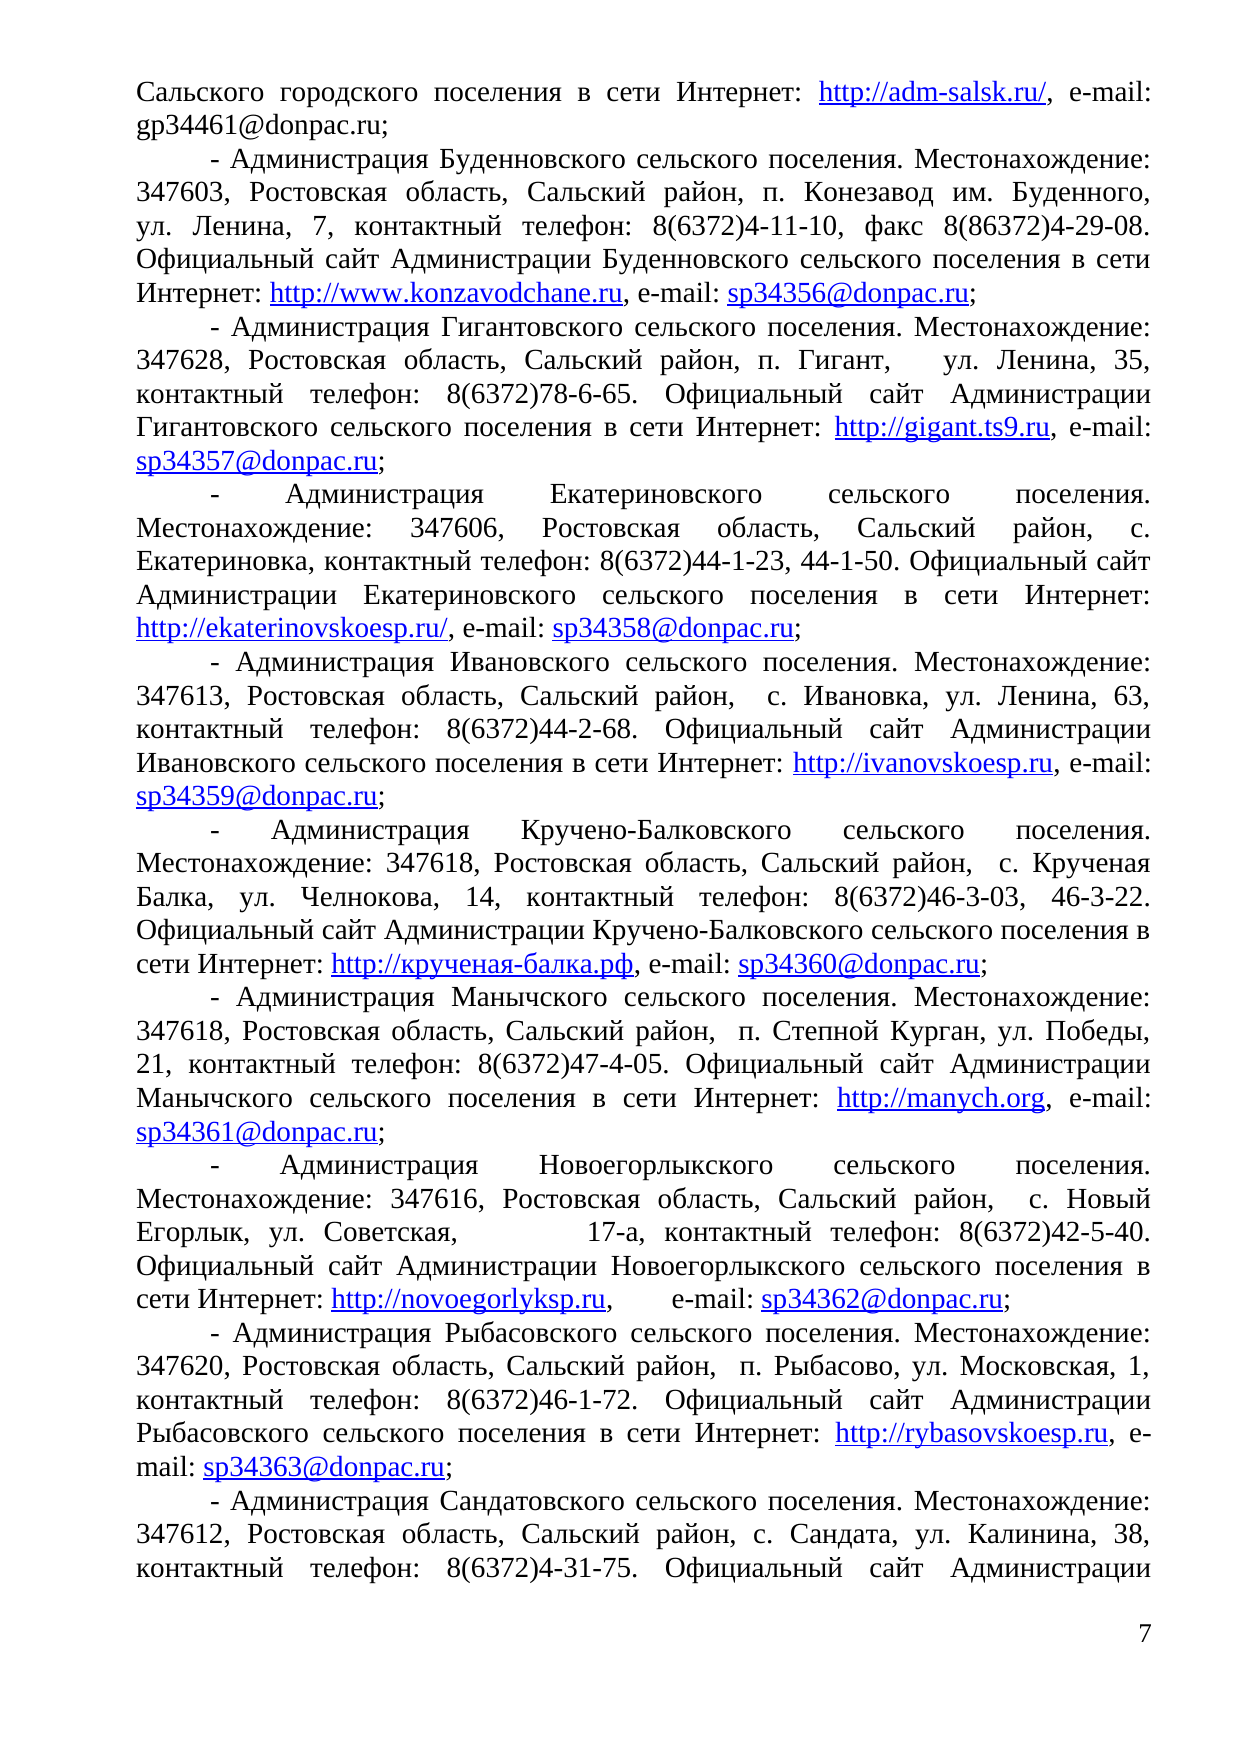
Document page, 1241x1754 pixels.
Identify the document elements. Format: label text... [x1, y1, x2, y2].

text - Администрация Новоегорлыкского сельского поселения. Местонахождение: 347616, Ростовская область, Сальский район, с. Новый Егорлык, ул. Советская, 17-а, контактный телефон: 8(6372)42-5-40. Официальный сайт Администрации Новоегорлыкского сельского поселения в сети Интернет: http://novoegorlyksp.ru, e-mail: spHYPERLINK "mailto:sp34362@donpac.ru"34362@HYPERLINK "mailto:sp34362@donpac.ru"donpacHYPERLINK "mailto:sp34362@donpac.ru".HYPERLINK "mailto:sp34362@donpac.ru"ru; [136, 1147, 1152, 1315]
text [136, 74, 1152, 141]
text - Администрация Ивановского сельского поселения. Местонахождение: 347613, Ростовская область, Сальский район, с. Ивановка, ул. Ленина, 63, контактный телефон: 8(6372)44-2-68. Официальный сайт Администрации Ивановского сельского поселения в сети Интернет: http://ivanovskoesp.ru, e-mail: spHYPERLINK "mailto:sp34359@donpac.ru"34359@HYPERLINK "mailto:sp34359@donpac.ru"donpacHYPERLINK "mailto:sp34359@donpac.ru".HYPERLINK "mailto:sp34359@donpac.ru"ru; [136, 644, 1152, 812]
text - Администрация Гигантовского сельского поселения. Местонахождение: 347628, Ростовская область, Сальский район, п. Гигант, ул. Ленина, 35, контактный телефон: 8(6372)78-6-65. Официальный сайт Администрации Гигантовского сельского поселения в сети Интернет: http://gigant.ts9.ru, e-mail: spHYPERLINK "mailto:sp34357@donpac.ru"34357@HYPERLINK "mailto:sp34357@donpac.ru"donpacHYPERLINK "mailto:sp34357@donpac.ru".HYPERLINK "mailto:sp34357@donpac.ru"ru; [136, 309, 1152, 476]
text - Администрация Буденновского сельского поселения. Местонахождение: 347603, Ростовская область, Сальский район, п. Конезавод им. Буденного, ул. Ленина, 7, контактный телефон: 8(6372)4-11-10, факс 8(86372)4-29-08. Официальный сайт Администрации Буденновского сельского поселения в сети Интернет: http://www.konzavodchane.ru, e-mail: spHYPERLINK "mailto:sp34356@donpac.ru"34356@HYPERLINK "mailto:sp34356@donpac.ru"donpacHYPERLINK "mailto:sp34356@donpac.ru".HYPERLINK "mailto:sp34356@donpac.ru"ru; [136, 141, 1152, 309]
text - Администрация Манычского сельского поселения. Местонахождение: 347618, Ростовская область, Сальский район, п. Степной Курган, ул. Победы, 21, контактный телефон: 8(6372)47-4-05. Официальный сайт Администрации Манычского сельского поселения в сети Интернет: http://manych.org, e-mail: spHYPERLINK "mailto:sp34361@donpac.ru"34361@HYPERLINK "mailto:sp34361@donpac.ru"donpacHYPERLINK "mailto:sp34361@donpac.ru".HYPERLINK "mailto:sp34361@donpac.ru"ru; [136, 979, 1152, 1147]
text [136, 1483, 1152, 1583]
text - Администрация Екатериновского сельского поселения. Местонахождение: 347606, Ростовская область, Сальский район, с. Екатериновка, контактный телефон: 8(6372)44-1-23, 44-1-50. Официальный сайт Администрации Екатериновского сельского поселения в сети Интернет: http://ekaterinovskoesp.ru/, e-mail: spHYPERLINK "mailto:sp34358@donpac.ru"34358@HYPERLINK "mailto:sp34358@donpac.ru"donpacHYPERLINK "mailto:sp34358@donpac.ru".HYPERLINK "mailto:sp34358@donpac.ru"ru; [136, 476, 1152, 644]
text - Администрация Кручено-Балковского сельского поселения. Местонахождение: 347618, Ростовская область, Сальский район, с. Крученая Балка, ул. Челнокова, 14, контактный телефон: 8(6372)46-3-03, 46-3-22. Официальный сайт Администрации Кручено-Балковского сельского поселения в сети Интернет: http://крученая-балка.рф, e-mail: spHYPERLINK "mailto:sp34360@donpac.ru"34360@HYPERLINK "mailto:sp34360@donpac.ru"donpacHYPERLINK "mailto:sp34360@donpac.ru".HYPERLINK "mailto:sp34360@donpac.ru"ru; [136, 812, 1152, 979]
text - Администрация Рыбасовского сельского поселения. Местонахождение: 347620, Ростовская область, Сальский район, п. Рыбасово, ул. Московская, 1, контактный телефон: 8(6372)46-1-72. Официальный сайт Администрации Рыбасовского сельского поселения в сети Интернет: http://rybasovskoesp.ru, e-mail: spHYPERLINK "mailto:sp34363@donpac.ru"34363@HYPERLINK "mailto:sp34363@donpac.ru"donpacHYPERLINK "mailto:sp34363@donpac.ru".HYPERLINK "mailto:sp34363@donpac.ru"ru; [136, 1315, 1152, 1483]
